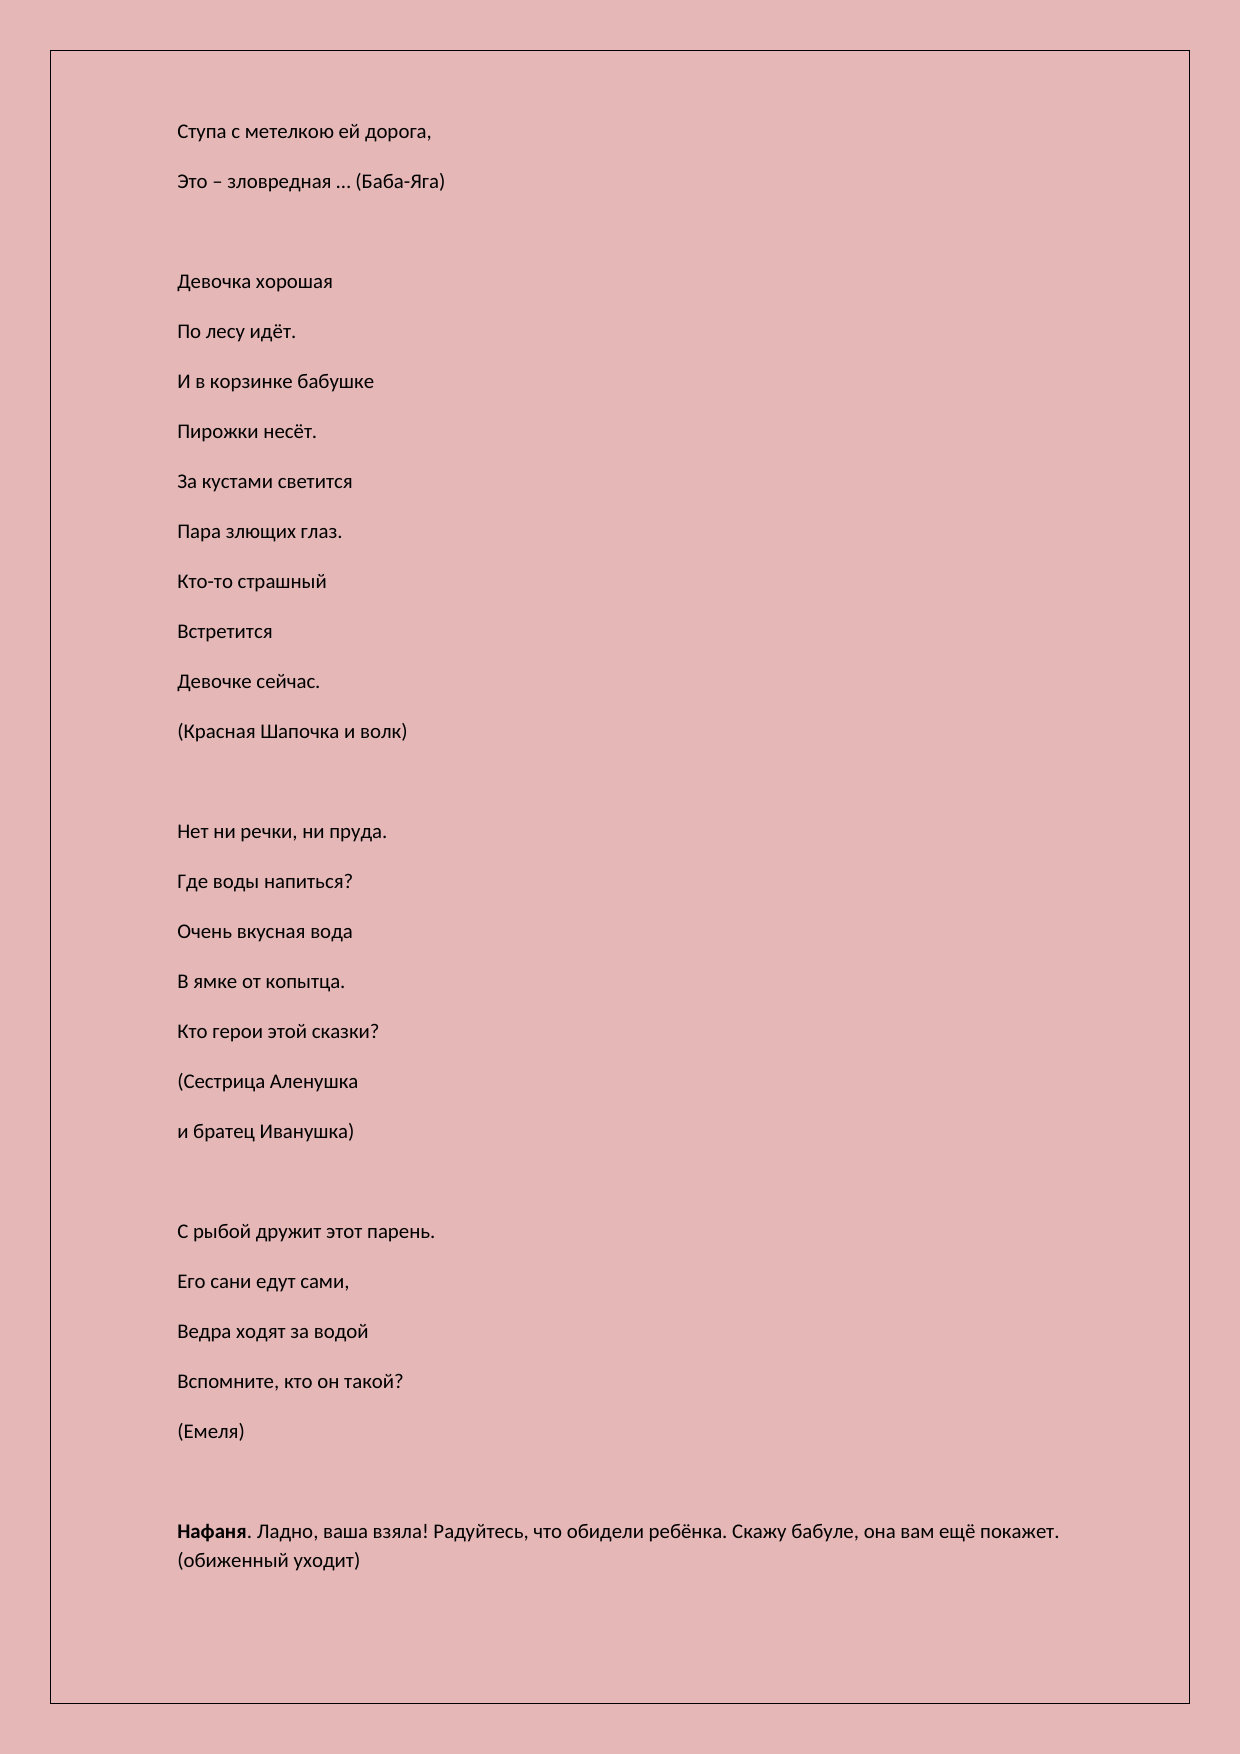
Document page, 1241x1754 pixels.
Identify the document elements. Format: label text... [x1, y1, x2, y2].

text Встретится [177, 618, 1152, 643]
text (Емеля) [177, 1418, 1152, 1443]
text Девочка хорошая [177, 268, 1152, 293]
text Ступа с метелкою ей дорога, [177, 118, 1152, 143]
text Пара злющих глаз. [177, 518, 1152, 543]
text Где воды напиться? [177, 868, 1152, 893]
text Его сани едут сами, [177, 1268, 1152, 1293]
text Кто-то страшный [177, 568, 1152, 593]
text С рыбой дружит этот парень. [177, 1218, 1152, 1243]
text и братец Иванушка) [177, 1118, 1152, 1143]
text Девочке сейчас. [177, 668, 1152, 693]
text Вспомните, кто он такой? [177, 1368, 1152, 1393]
text Нет ни речки, ни пруда. [177, 818, 1152, 843]
text Ведра ходят за водой [177, 1318, 1152, 1343]
text Кто герои этой сказки? [177, 1018, 1152, 1043]
text Нафаня. Ладно, ваша взяла! Радуйтесь, что обидели ребёнка. Скажу бабуле, она вам ещё покажет. (обиженный уходит) [177, 1518, 1152, 1573]
text (Красная Шапочка и волк) [177, 718, 1152, 743]
text И в корзинке бабушке [177, 368, 1152, 393]
text В ямке от копытца. [177, 968, 1152, 993]
text Это – зловредная … (Баба-Яга) [177, 168, 1152, 193]
text По лесу идёт. [177, 318, 1152, 343]
text Пирожки несёт. [177, 418, 1152, 443]
text Очень вкусная вода [177, 918, 1152, 943]
text (Сестрица Аленушка [177, 1068, 1152, 1093]
text За кустами светится [177, 468, 1152, 493]
